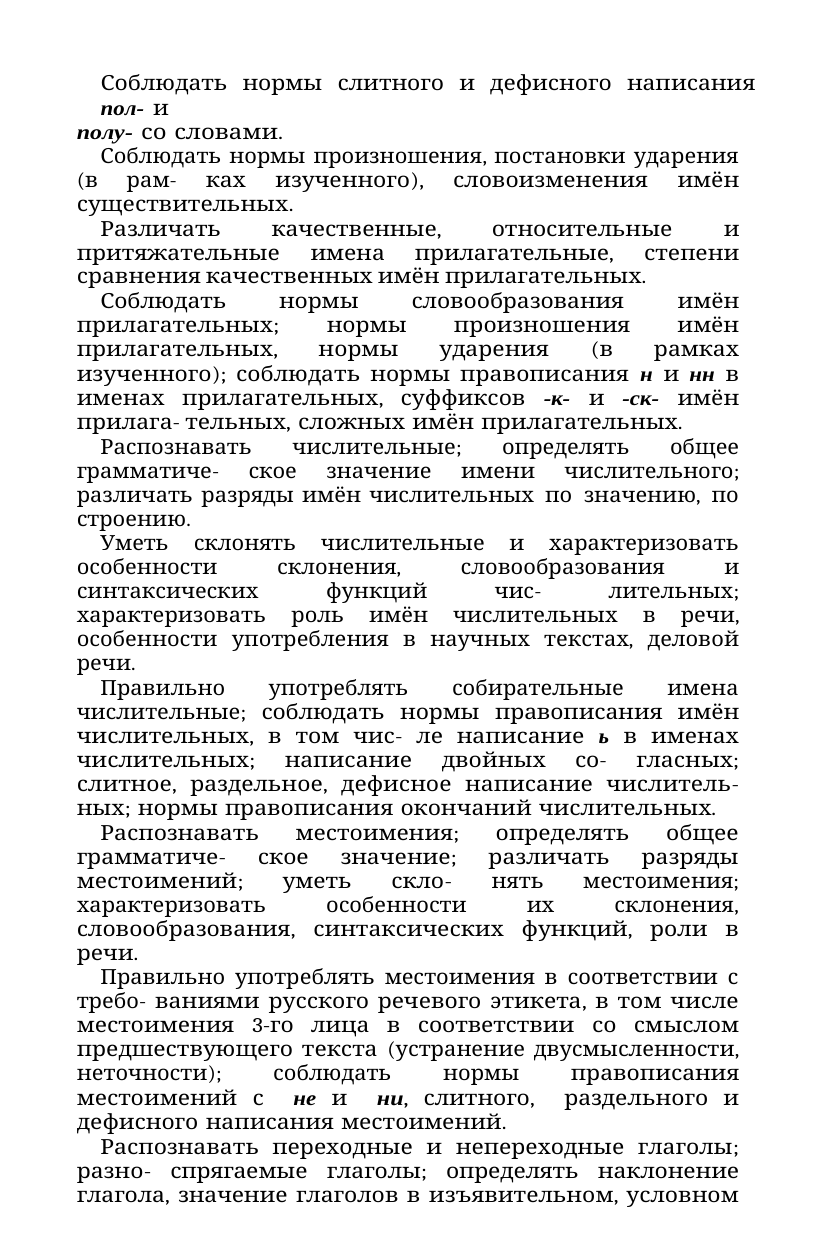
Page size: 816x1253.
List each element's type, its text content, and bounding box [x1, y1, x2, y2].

text полу- со словами. [77, 120, 755, 145]
text Различать качественные, относительные и притяжательные имена прилагательные, степени сравнения качественных имён прилагательных. [77, 217, 739, 289]
text Распознавать местоимения; определять общее грамматиче- ское значение; различать разряды местоимений; уметь скло- нять местоимения; характеризовать особенности их склонения, словообразования, синтаксических функций, роли в речи. [77, 822, 739, 965]
text Соблюдать нормы словообразования имён прилагательных; нормы произношения имён прилагательных, нормы ударения (в рамках изученного); соблюдать нормы правописания н и нн в именах прилагательных, суффиксов -к- и -ск- имён прилага- тельных, сложных имён прилагательных. [77, 289, 739, 435]
text Соблюдать нормы произношения, постановки ударения (в рам- ках изученного), словоизменения имён существительных. [77, 145, 739, 217]
text Уметь склонять числительные и характеризовать особенности склонения, словообразования и синтаксических функций чис- лительных; характеризовать роль имён числительных в речи, особенности употребления в научных текстах, деловой речи. [77, 532, 739, 676]
text Правильно употреблять местоимения в соответствии с требо- ваниями русского речевого этикета, в том числе местоимения 3-го лица в соответствии со смыслом предшествующего текста (устранение двусмысленности, неточности); соблюдать нормы правописания местоимений с не и ни, слитного, раздельного и дефисного написания местоимений. [77, 966, 739, 1134]
text Распознавать числительные; определять общее грамматиче- ское значение имени числительного; различать разряды имён числительных по значению, по строению. [77, 436, 739, 531]
text Правильно употреблять собирательные имена числительные; соблюдать нормы правописания имён числительных, в том чис- ле написание ь в именах числительных; написание двойных со- гласных; слитное, раздельное, дефисное написание числитель- ных; нормы правописания окончаний числительных. [77, 676, 739, 821]
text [77, 1135, 739, 1207]
text Соблюдать нормы слитного и дефисного написания пол- и [100, 71, 755, 120]
